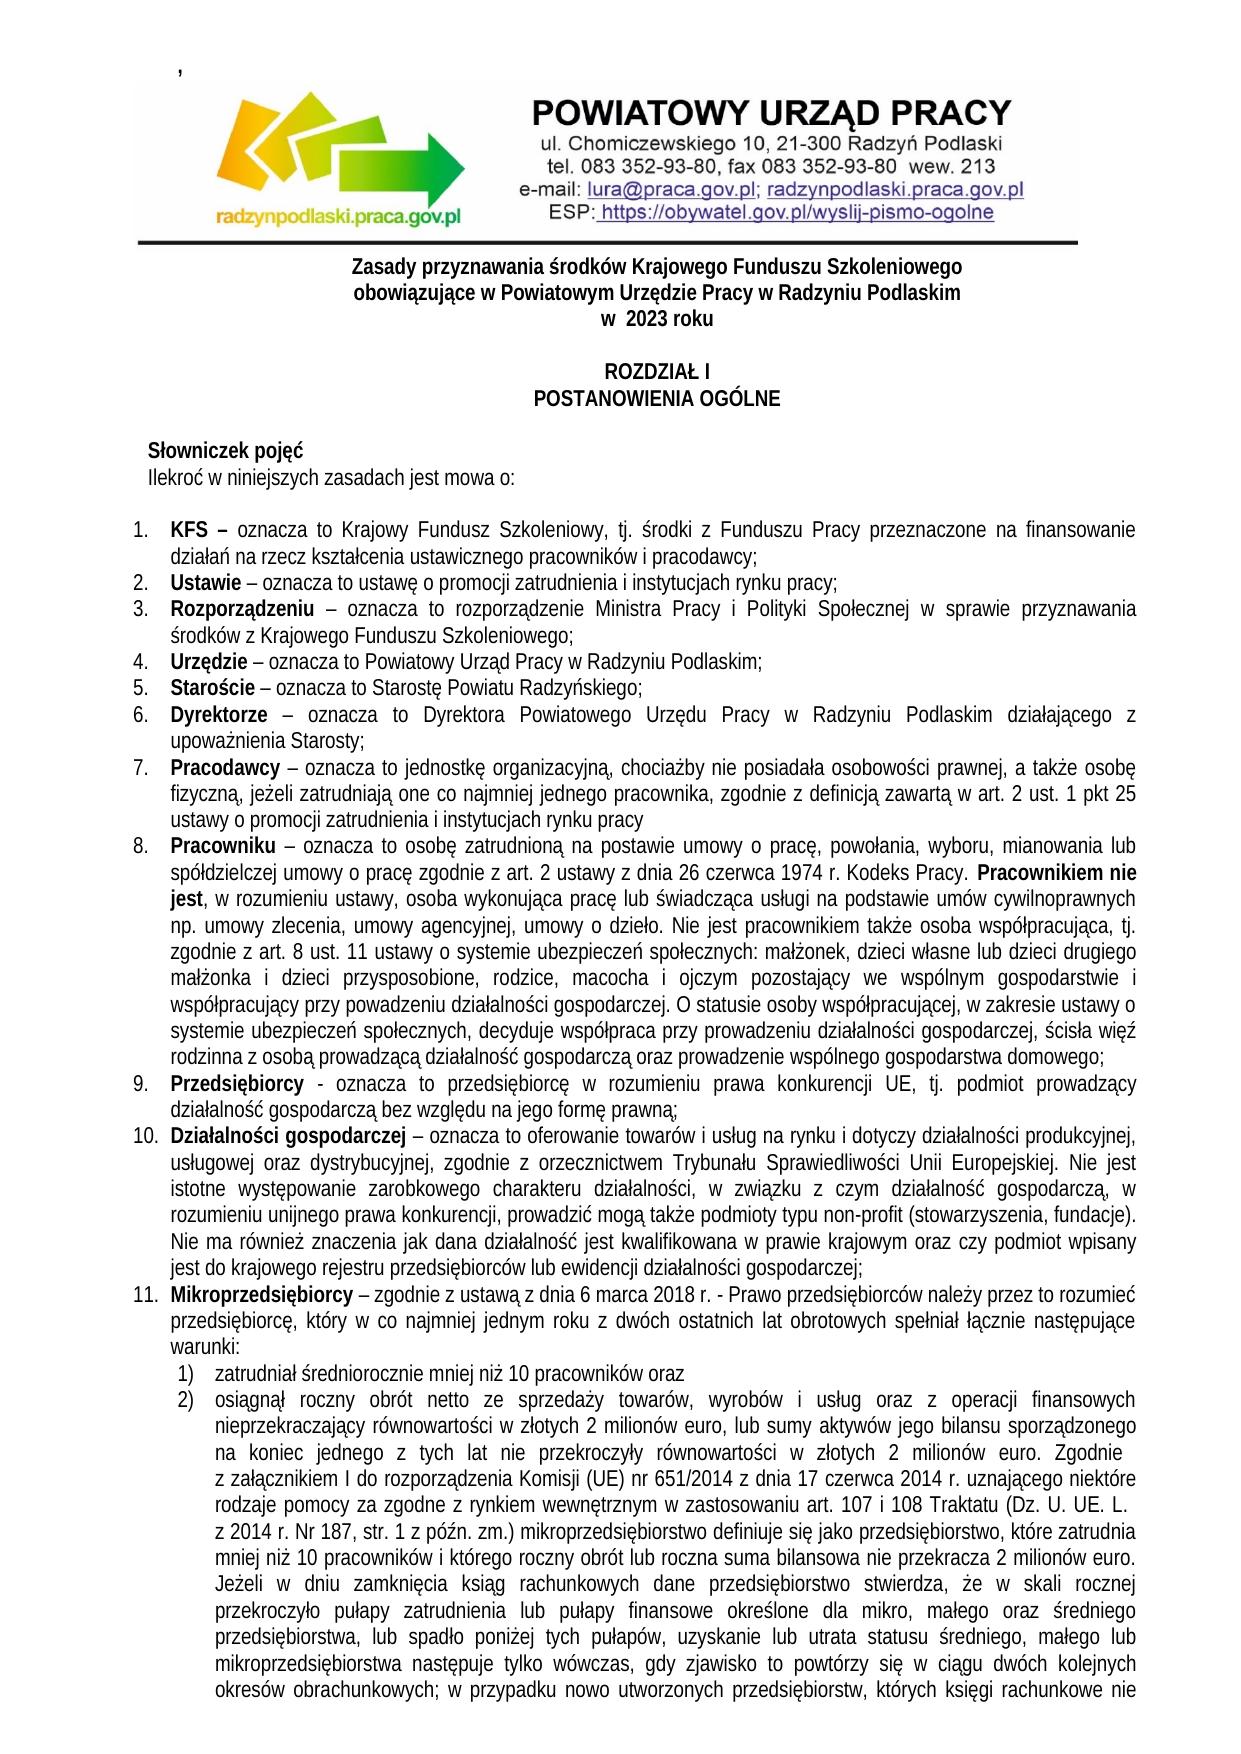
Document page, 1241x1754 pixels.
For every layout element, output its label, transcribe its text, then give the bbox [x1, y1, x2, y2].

list Urzędzie – oznacza to Powiatowy Urząd Pracy w Radzyniu Podlaskim; [133, 648, 1137, 674]
picture [132, 82, 1078, 253]
list Działalności gospodarczej – oznacza to oferowanie towarów i usług na rynku i dotyczy działalności produkcyjnej, usługowej oraz dystrybucyjnej, zgodnie z orzecznictwem Trybunału Sprawiedliwości Unii Europejskiej. Nie jest istotne występowanie zarobkowego charakteru działalności, w związku z czym działalność gospodarczą, w rozumieniu unijnego prawa konkurencji, prowadzić mogą także podmioty typu non-profit (stowarzyszenia, fundacje). Nie ma również znaczenia jak dana działalność jest kwalifikowana w prawie krajowym oraz czy podmiot wpisany jest do krajowego rejestru przedsiębiorców lub ewidencji działalności gospodarczej; [133, 1122, 1137, 1281]
text w 2023 roku [177, 305, 1137, 332]
list Mikroprzedsiębiorcy – zgodnie z ustawą z dnia 6 marca 2018 r. - Prawo przedsiębiorców należy przez to rozumieć przedsiębiorcę, który w co najmniej jednym roku z dwóch ostatnich lat obrotowych spełniał łącznie następujące warunki: [133, 1281, 1137, 1359]
text POSTANOWIENIA OGÓLNE [177, 384, 1137, 411]
list KFS – oznacza to Krajowy Fundusz Szkoleniowy, tj. środki z Funduszu Pracy przeznaczone na finansowanie działań na rzecz kształcenia ustawicznego pracowników i pracodawcy; [133, 516, 1137, 569]
list zatrudniał średniorocznie mniej niż 10 pracowników oraz [177, 1359, 1137, 1386]
list Pracowniku – oznacza to osobę zatrudnioną na postawie umowy o pracę, powołania, wyboru, mianowania lub spółdzielczej umowy o pracę zgodnie z art. 2 ustawy z dnia 26 czerwca 1974 r. Kodeks Pracy. Pracownikiem nie jest, w rozumieniu ustawy, osoba wykonująca pracę lub świadcząca usługi na podstawie umów cywilnoprawnych np. umowy zlecenia, umowy agencyjnej, umowy o dzieło. Nie jest pracownikiem także osoba współpracująca, tj. zgodnie z art. 8 ust. 11 ustawy o systemie ubezpieczeń społecznych: małżonek, dzieci własne lub dzieci drugiego małżonka i dzieci przysposobione, rodzice, macocha i ojczym pozostający we wspólnym gospodarstwie i współpracujący przy powadzeniu działalności gospodarczej. O statusie osoby współpracującej, w zakresie ustawy o systemie ubezpieczeń społecznych, decyduje współpraca przy prowadzeniu działalności gospodarczej, ścisła więź rodzinna z osobą prowadzącą działalność gospodarczą oraz prowadzenie wspólnego gospodarstwa domowego; [133, 832, 1137, 1070]
list Staroście – oznacza to Starostę Powiatu Radzyńskiego; [133, 674, 1137, 701]
list Przedsiębiorcy - oznacza to przedsiębiorcę w rozumieniu prawa konkurencji UE, tj. podmiot prowadzący działalność gospodarczą bez względu na jego formę prawną; [133, 1070, 1137, 1122]
text obowiązujące w Powiatowym Urzędzie Pracy w Radzyniu Podlaskim [177, 279, 1137, 305]
list Rozporządzeniu – oznacza to rozporządzenie Ministra Pracy i Polityki Społecznej w sprawie przyznawania środków z Krajowego Funduszu Szkoleniowego; [133, 595, 1137, 648]
text Ilekroć w niniejszych zasadach jest mowa o: [133, 463, 1137, 490]
list Ustawie – oznacza to ustawę o promocji zatrudnienia i instytucjach rynku pracy; [133, 569, 1137, 595]
title , [177, 52, 1137, 79]
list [177, 1386, 1137, 1702]
text ROZDZIAŁ I [177, 358, 1137, 384]
list Dyrektorze – oznacza to Dyrektora Powiatowego Urzędu Pracy w Radzyniu Podlaskim działającego z upoważnienia Starosty; [133, 701, 1137, 753]
list Pracodawcy – oznacza to jednostkę organizacyjną, chociażby nie posiadała osobowości prawnej, a także osobę fizyczną, jeżeli zatrudniają one co najmniej jednego pracownika, zgodnie z definicją zawartą w art. 2 ust. 1 pkt 25 ustawy o promocji zatrudnienia i instytucjach rynku pracy [133, 753, 1137, 832]
text Słowniczek pojęć [133, 437, 1137, 463]
